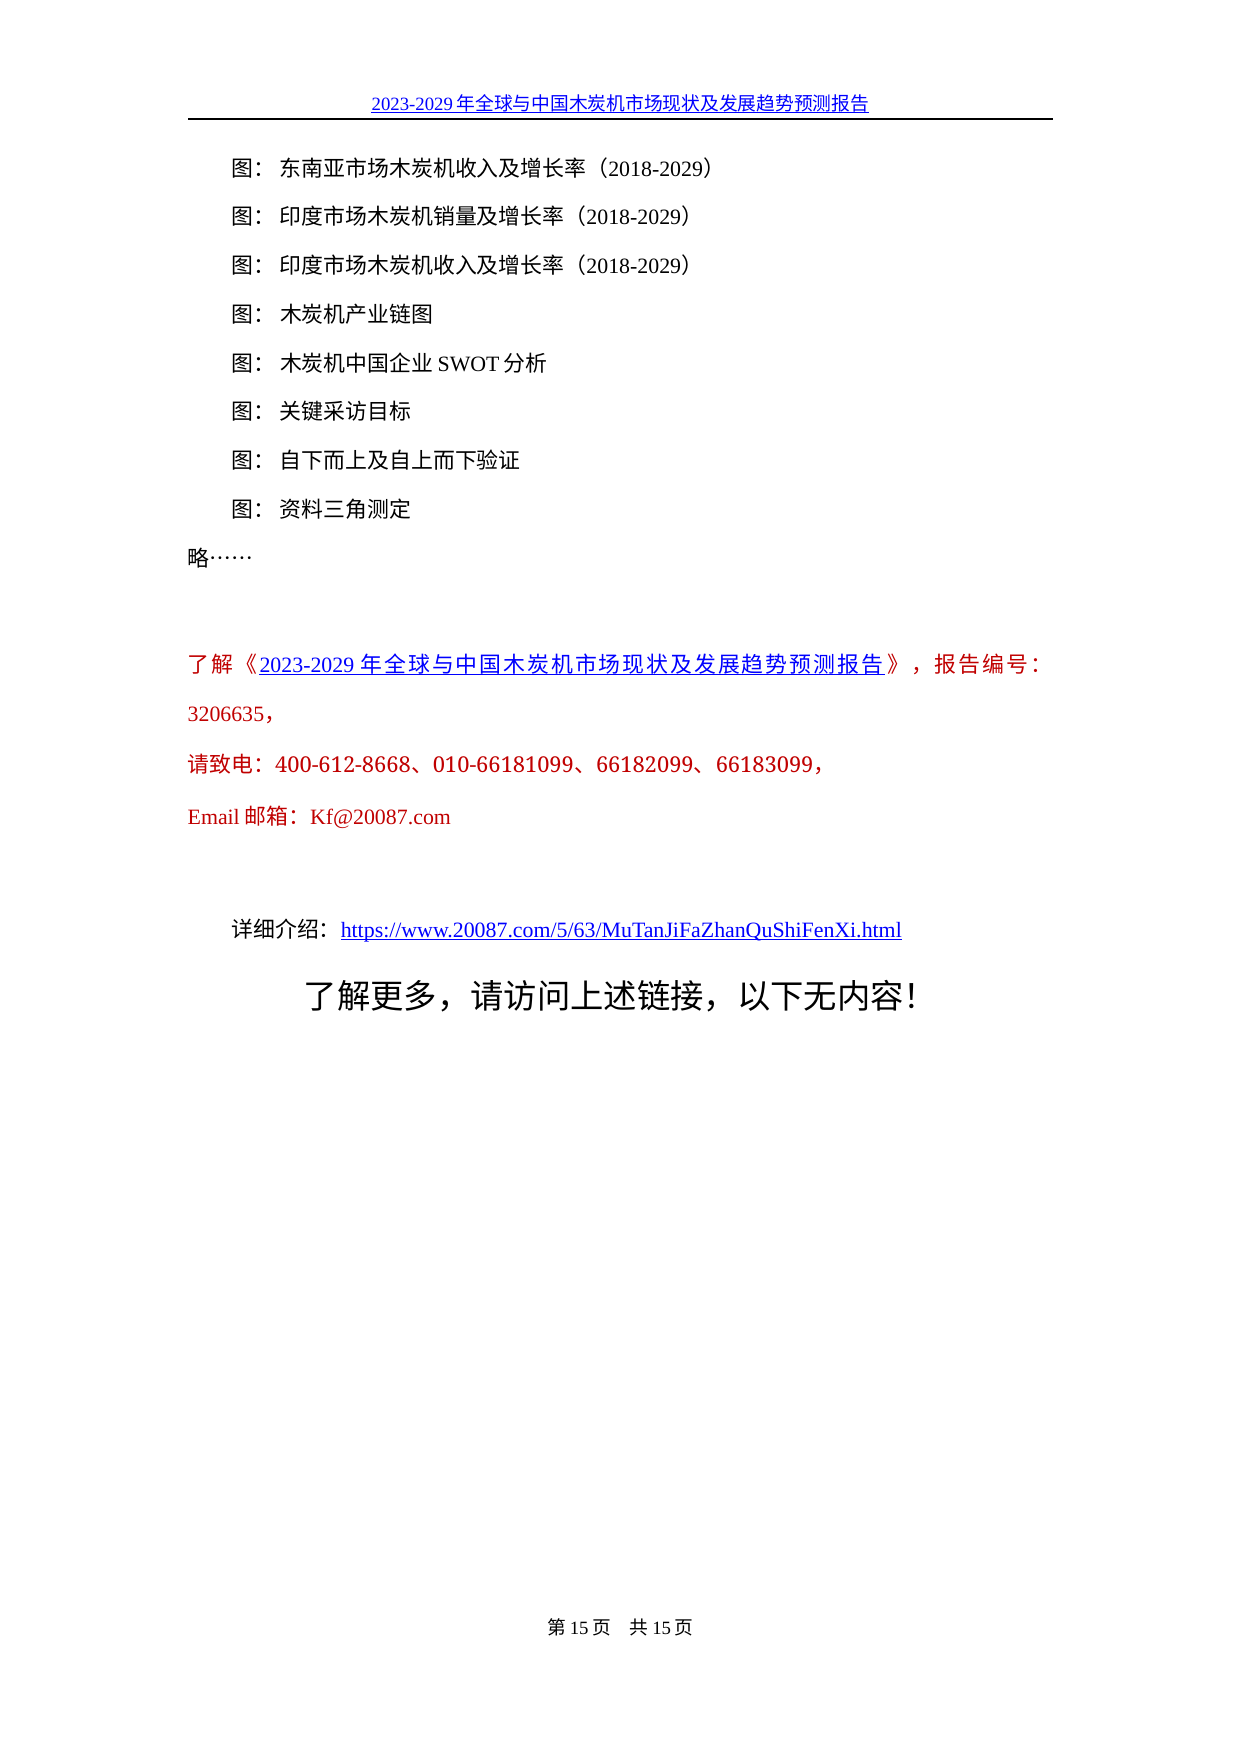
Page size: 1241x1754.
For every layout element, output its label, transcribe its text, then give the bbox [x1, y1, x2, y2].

text 了解《2023-2029年全球与中国木炭机市场现状及发展趋势预测报告》，报告编号：3206635， [187, 647, 1053, 728]
text 请致电：400-612-8668、010-66181099、66182099、66183099， [187, 747, 1053, 779]
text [187, 150, 1053, 573]
text Email邮箱：Kf@20087.com [187, 798, 1053, 831]
text 详细介绍：https://www.20087.com/5/63/MuTanJiFaZhanQuShiFenXi.html [187, 911, 1053, 944]
title 了解更多，请访问上述链接，以下无内容！ [187, 961, 1053, 1026]
